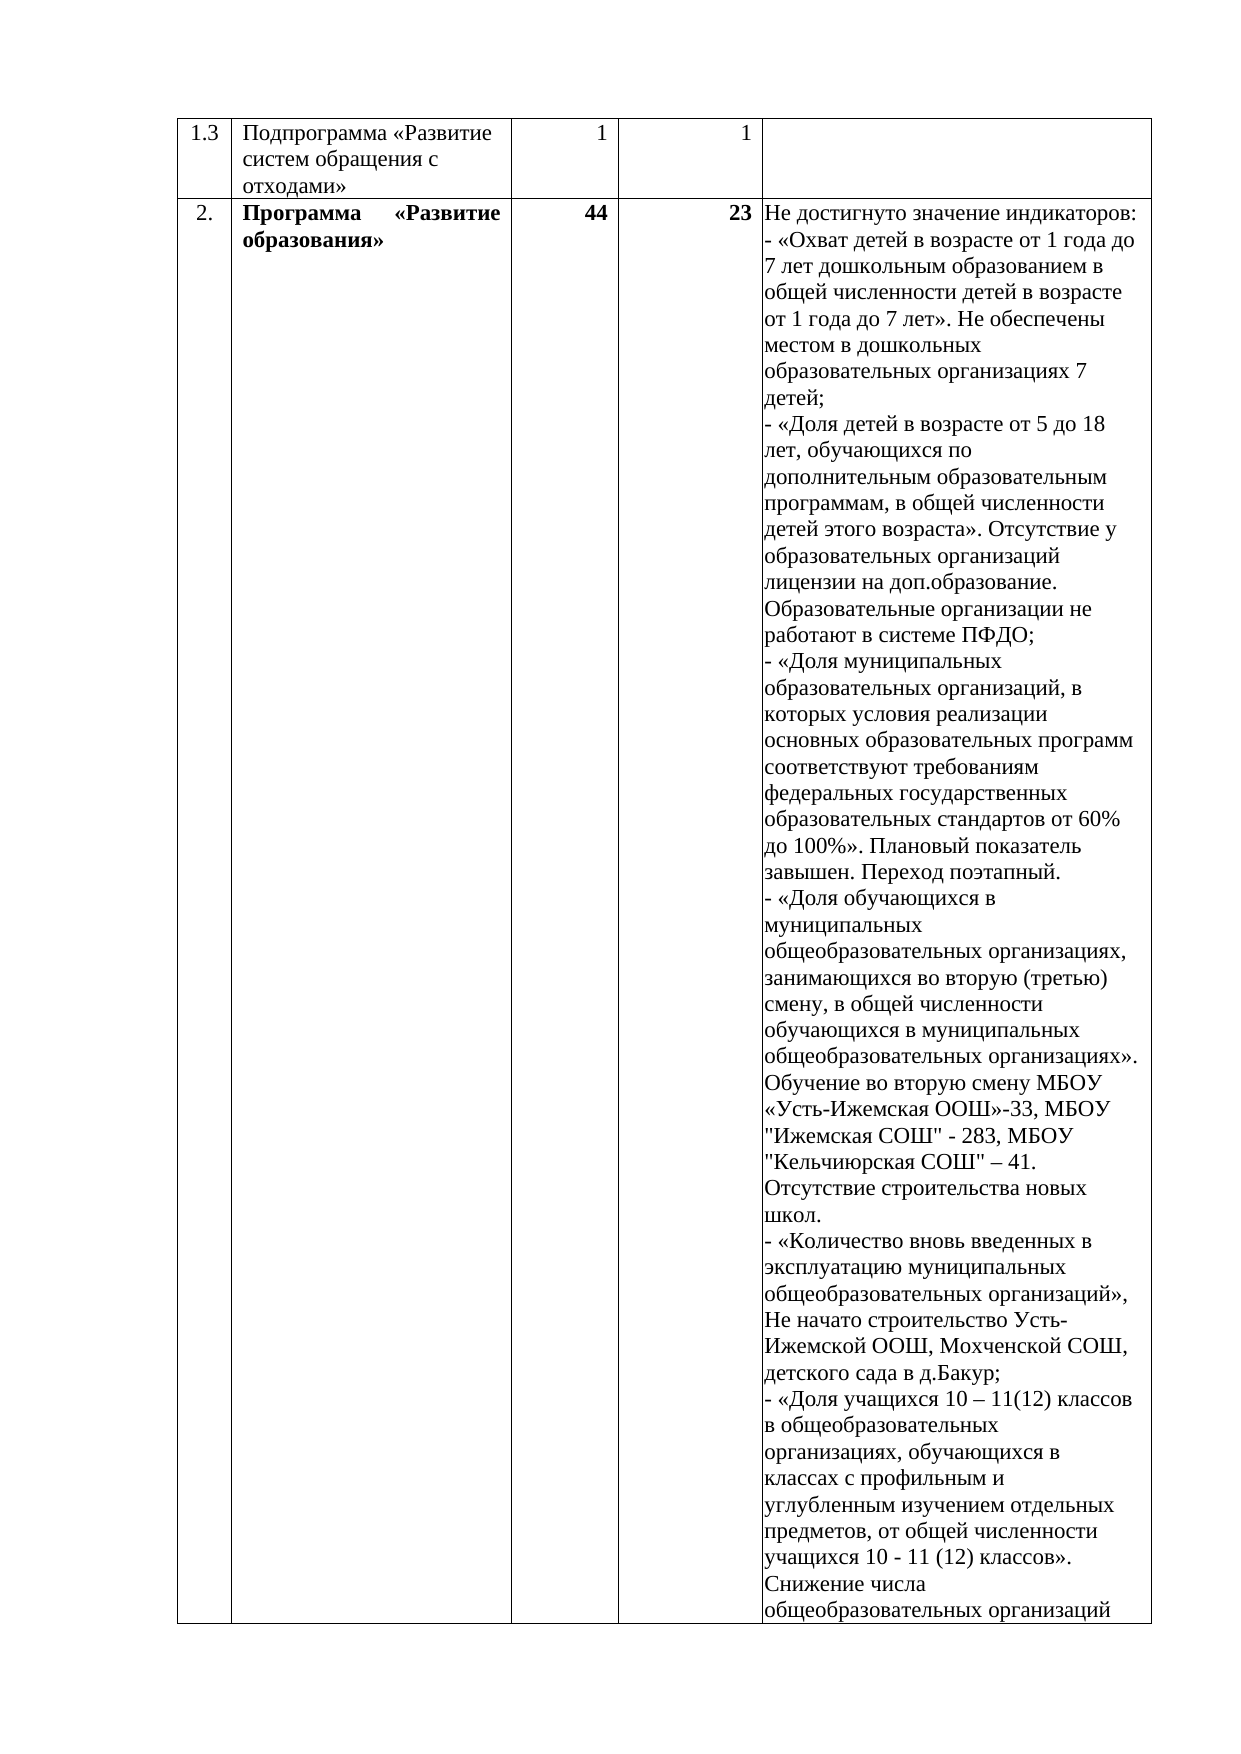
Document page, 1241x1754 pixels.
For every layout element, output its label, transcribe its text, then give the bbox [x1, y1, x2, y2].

table_cell Подпрограмма «Развитие систем обращения с отходами» [232, 119, 511, 198]
table_cell 44 [512, 199, 618, 1622]
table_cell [763, 199, 1151, 1622]
table_cell [763, 119, 1151, 198]
table_cell 2. [178, 199, 231, 1622]
table_cell 1 [512, 119, 618, 198]
table_cell 23 [619, 199, 762, 1622]
table_cell 1.3 [178, 119, 231, 198]
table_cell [232, 199, 511, 1622]
table_cell 1 [619, 119, 762, 198]
